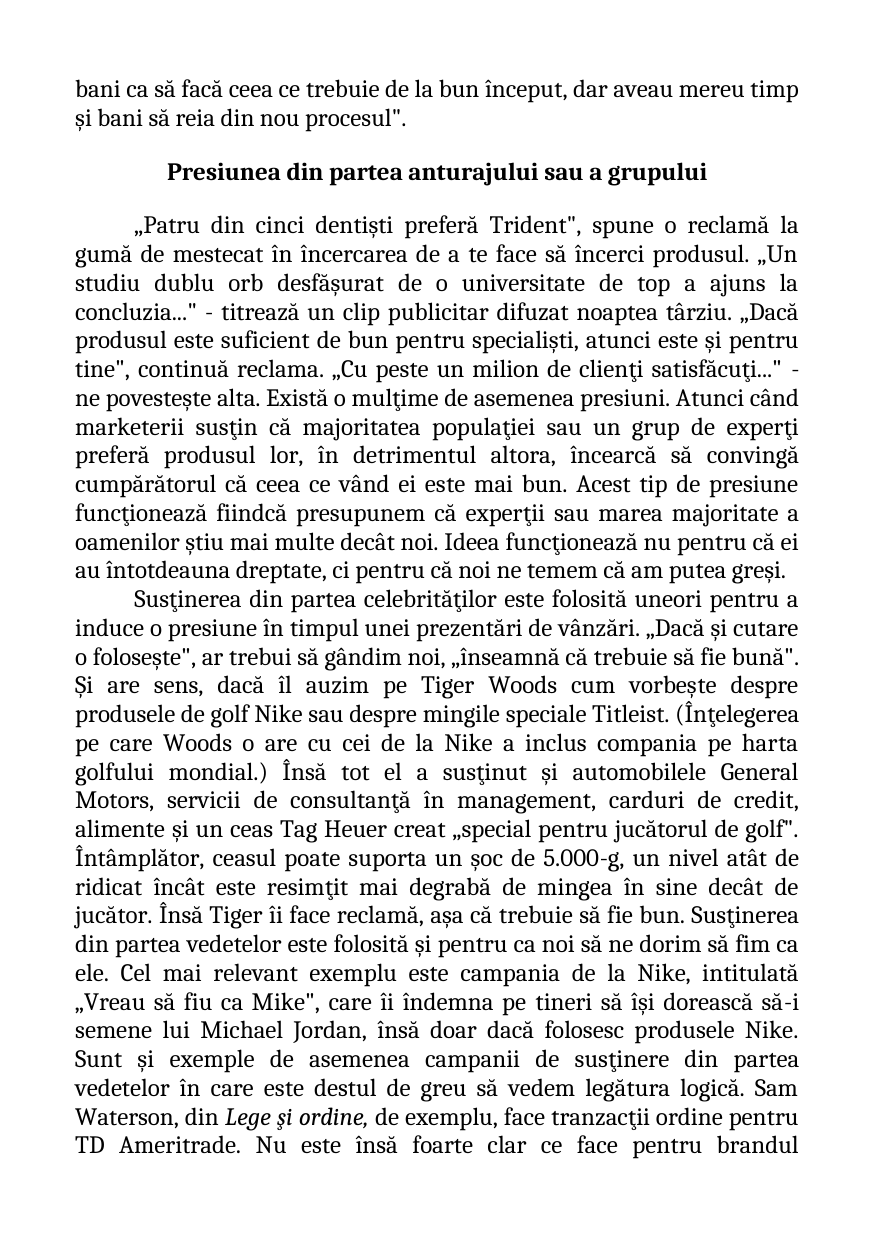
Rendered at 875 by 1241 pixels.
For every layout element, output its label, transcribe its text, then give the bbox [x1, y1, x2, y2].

text „Patru din cinci dentişti preferă Trident", spune o reclamă la gumă de mestecat în încercarea de a te face să încerci produsul. „Un studiu dublu orb desfăşurat de o universitate de top a ajuns la concluzia..." - titrează un clip publicitar difuzat noaptea târziu. „Dacă produsul este suficient de bun pentru specialişti, atunci este şi pentru tine", continuă reclama. „Cu peste un milion de clienţi satisfăcuţi..." - ne povesteşte alta. Există o mulţime de asemenea presiuni. Atunci când marketerii susţin că majoritatea populaţiei sau un grup de experţi preferă produsul lor, în detrimentul altora, încearcă să convingă cumpărătorul că ceea ce vând ei este mai bun. Acest tip de presiune funcţionează fiindcă presupunem că experţii sau marea majoritate a oamenilor ştiu mai multe decât noi. Ideea funcţionează nu pentru că ei au întotdeauna dreptate, ci pentru că noi ne temem că am putea greşi. [75, 211, 799, 585]
subtitle Presiunea din partea anturajului sau a grupului [75, 157, 799, 186]
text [75, 75, 799, 132]
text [75, 585, 799, 1160]
